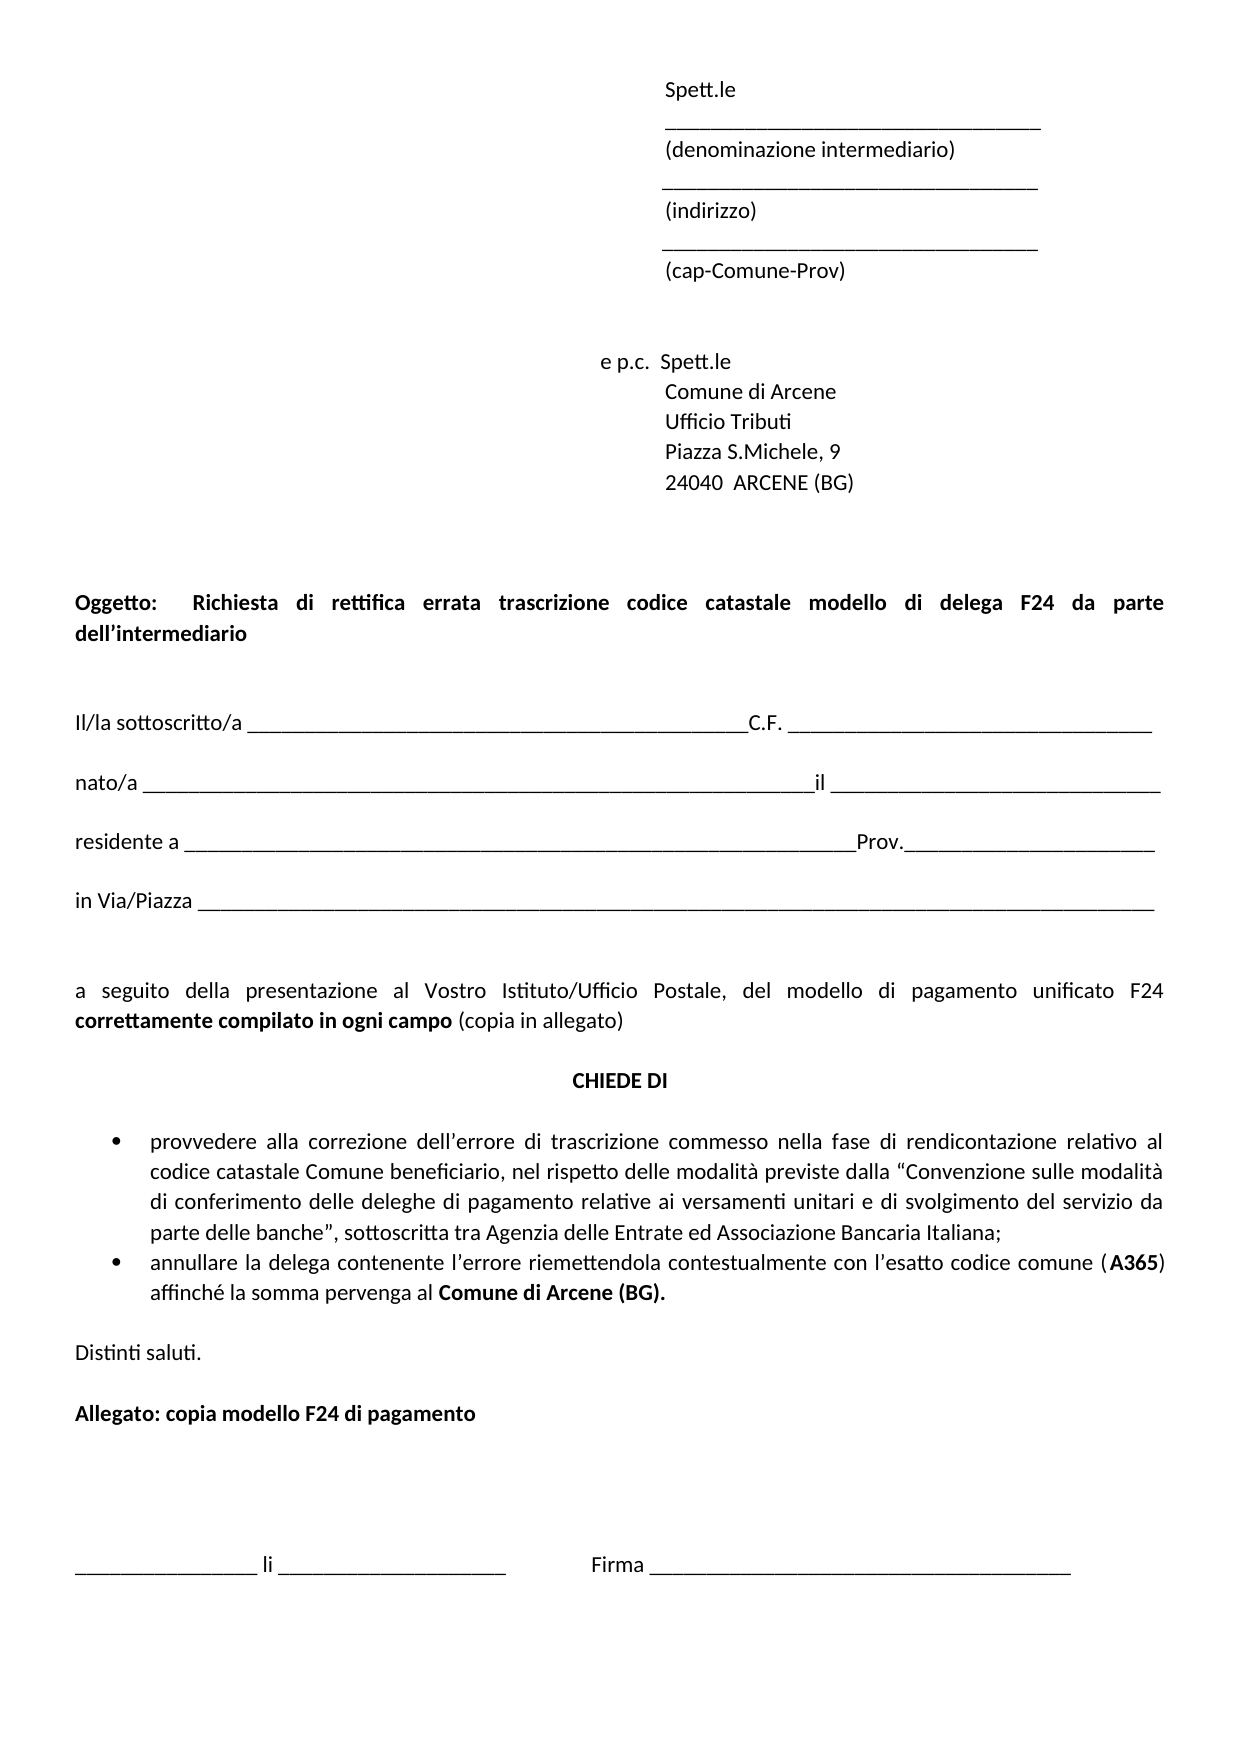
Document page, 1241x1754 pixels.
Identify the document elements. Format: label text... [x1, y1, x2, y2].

text Il/la sottoscritto/a ____________________________________________C.F. ________________________________ [75, 708, 1165, 736]
text e p.c. Spett.le [75, 347, 1165, 375]
text nato/a ___________________________________________________________il _____________________________ [75, 768, 1165, 796]
text 24040 ARCENE (BG) [591, 468, 1165, 496]
list provvedere alla correzione dell’errore di trascrizione commesso nella fase di rendicontazione relativo al codice catastale Comune beneficiario, nel rispetto delle modalità previste dalla “Convenzione sulle modalità di conferimento delle deleghe di pagamento relative ai versamenti unitari e di svolgimento del servizio da parte delle banche”, sottoscritta tra Agenzia delle Entrate ed Associazione Bancaria Italiana; [112, 1127, 1165, 1246]
text (indirizzo) [591, 196, 1165, 224]
text ________________ li ____________________ Firma _____________________________________ [75, 1550, 1165, 1578]
text residente a ___________________________________________________________Prov.______________________ [75, 827, 1165, 855]
text Oggetto: Richiesta di rettifica errata trascrizione codice catastale modello di delega F24 da parte dell’intermediario [75, 588, 1165, 647]
text Allegato: copia modello F24 di pagamento [75, 1399, 1165, 1427]
text Piazza S.Michele, 9 [591, 437, 1165, 466]
text in Via/Piazza ____________________________________________________________________________________ [75, 886, 1165, 914]
text (denominazione intermediario) [591, 135, 1165, 163]
text Distinti saluti. [75, 1338, 1165, 1367]
text CHIEDE DI [75, 1067, 1165, 1095]
text Spett.le [591, 75, 1165, 103]
list annullare la delega contenente l’errore riemettendola contestualmente con l’esatto codice comune (A365) affinché la somma pervenga al Comune di Arcene (BG). [112, 1248, 1165, 1306]
text Ufficio Tributi [591, 407, 1165, 435]
text _________________________________ [665, 105, 1165, 133]
text _________________________________ [75, 166, 1165, 194]
text a seguito della presentazione al Vostro Istituto/Ufficio Postale, del modello di pagamento unificato F24 correttamente compilato in ogni campo (copia in allegato) [75, 976, 1165, 1034]
text _________________________________ [75, 226, 1165, 254]
text Comune di Arcene [591, 377, 1165, 405]
text (cap-Comune-Prov) [591, 256, 1165, 284]
